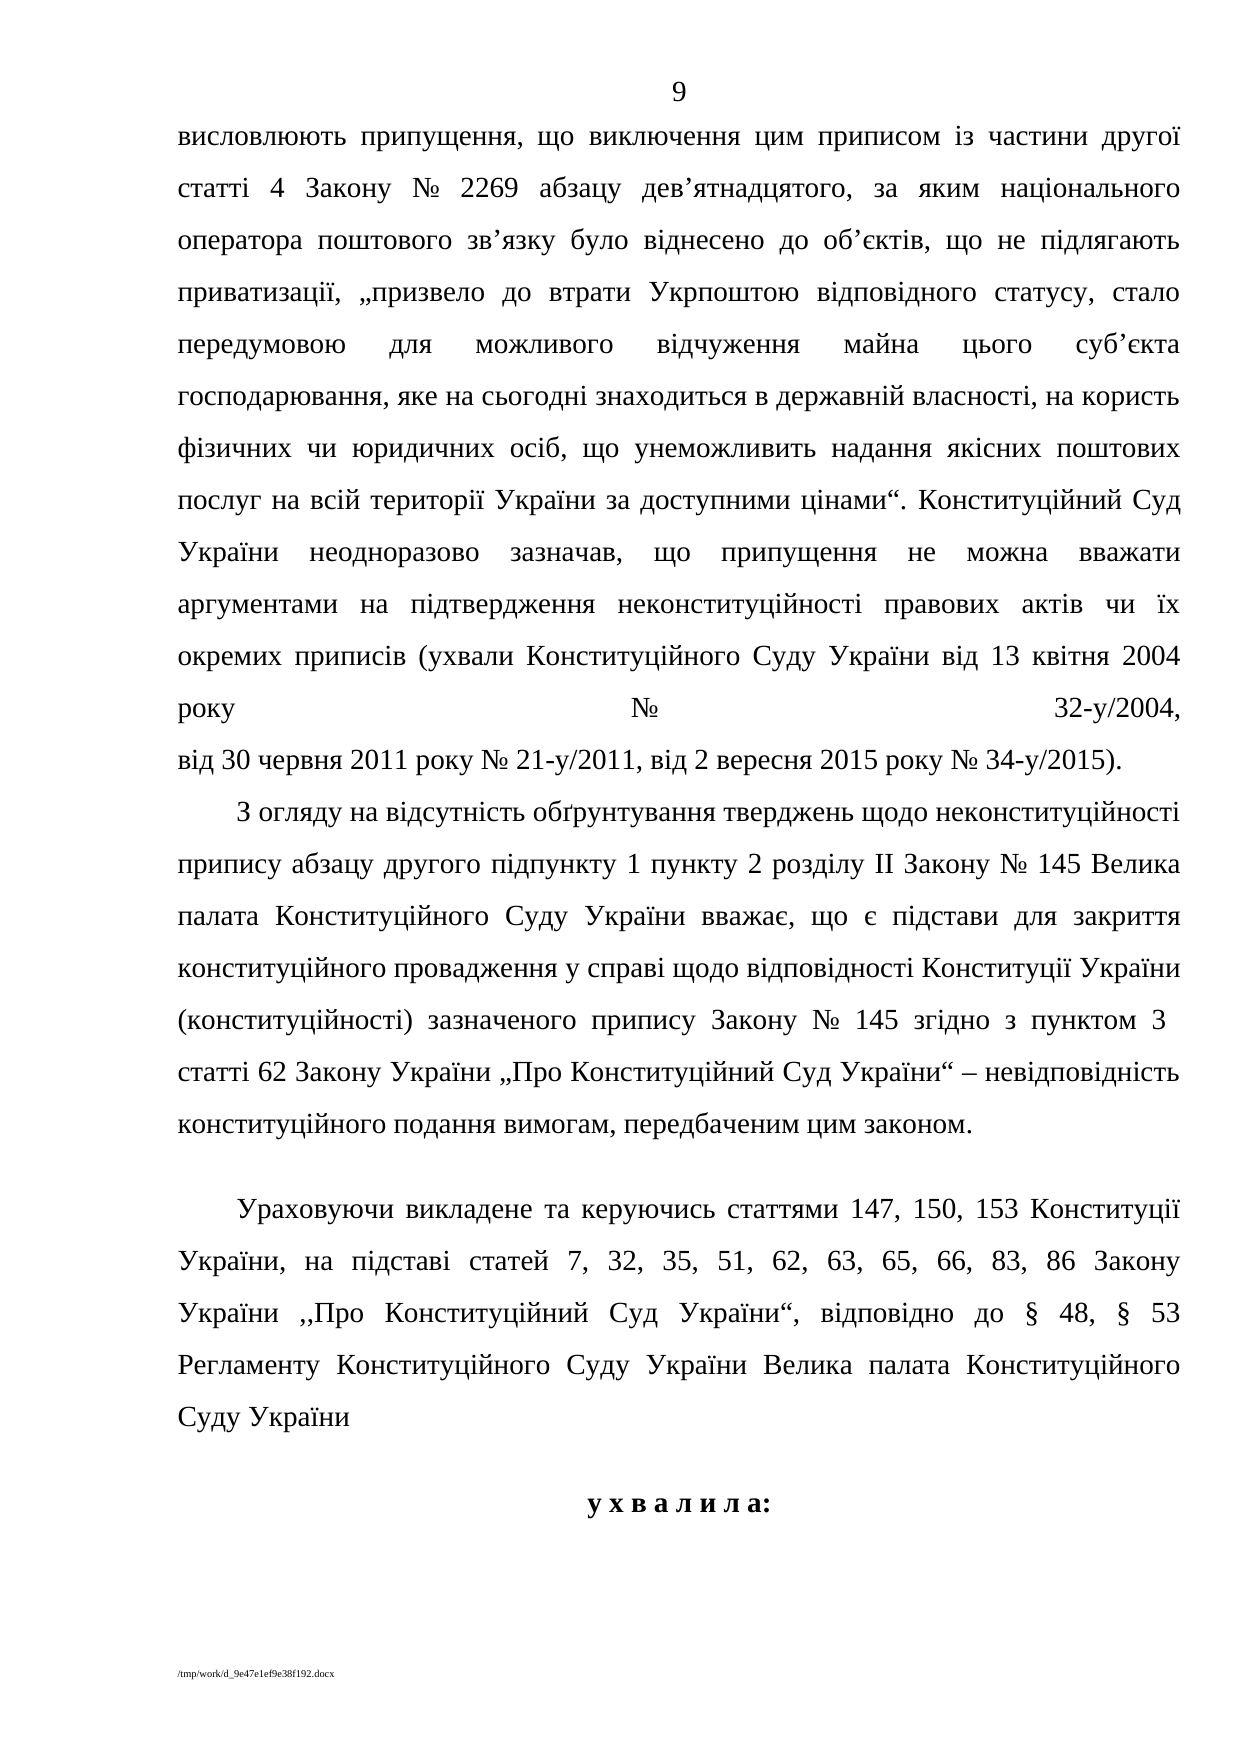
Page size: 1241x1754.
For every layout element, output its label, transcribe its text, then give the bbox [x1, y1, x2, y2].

text Ураховуючи викладене та керуючись статтями 147, 150, 153 Конституції України, на підставі статей 7, 32, 35, 51, 62, 63, 65, 66, 83, 86 Закону України ,,Про Конституційний Суд України“, відповідно до § 48, § 53 Регламенту Конституційного Суду України Велика палата Конституційного Суду України [177, 1191, 1181, 1433]
text З огляду на відсутність обґрунтування тверджень щодо неконституційності припису абзацу другого підпункту 1 пункту 2 розділу ІІ Закону № 145 Велика палата Конституційного Суду України вважає, що є підстави для закриття конституційного провадження у справі щодо відповідності Конституції України (конституційності) зазначеного припису Закону № 145 згідно з пунктом 3 статті 62 Закону України „Про Конституційний Суд України“ – невідповідність конституційного подання вимогам, передбаченим цим законом. [177, 794, 1181, 1139]
text у х в а л и л а: [177, 1485, 1181, 1518]
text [177, 118, 1181, 775]
